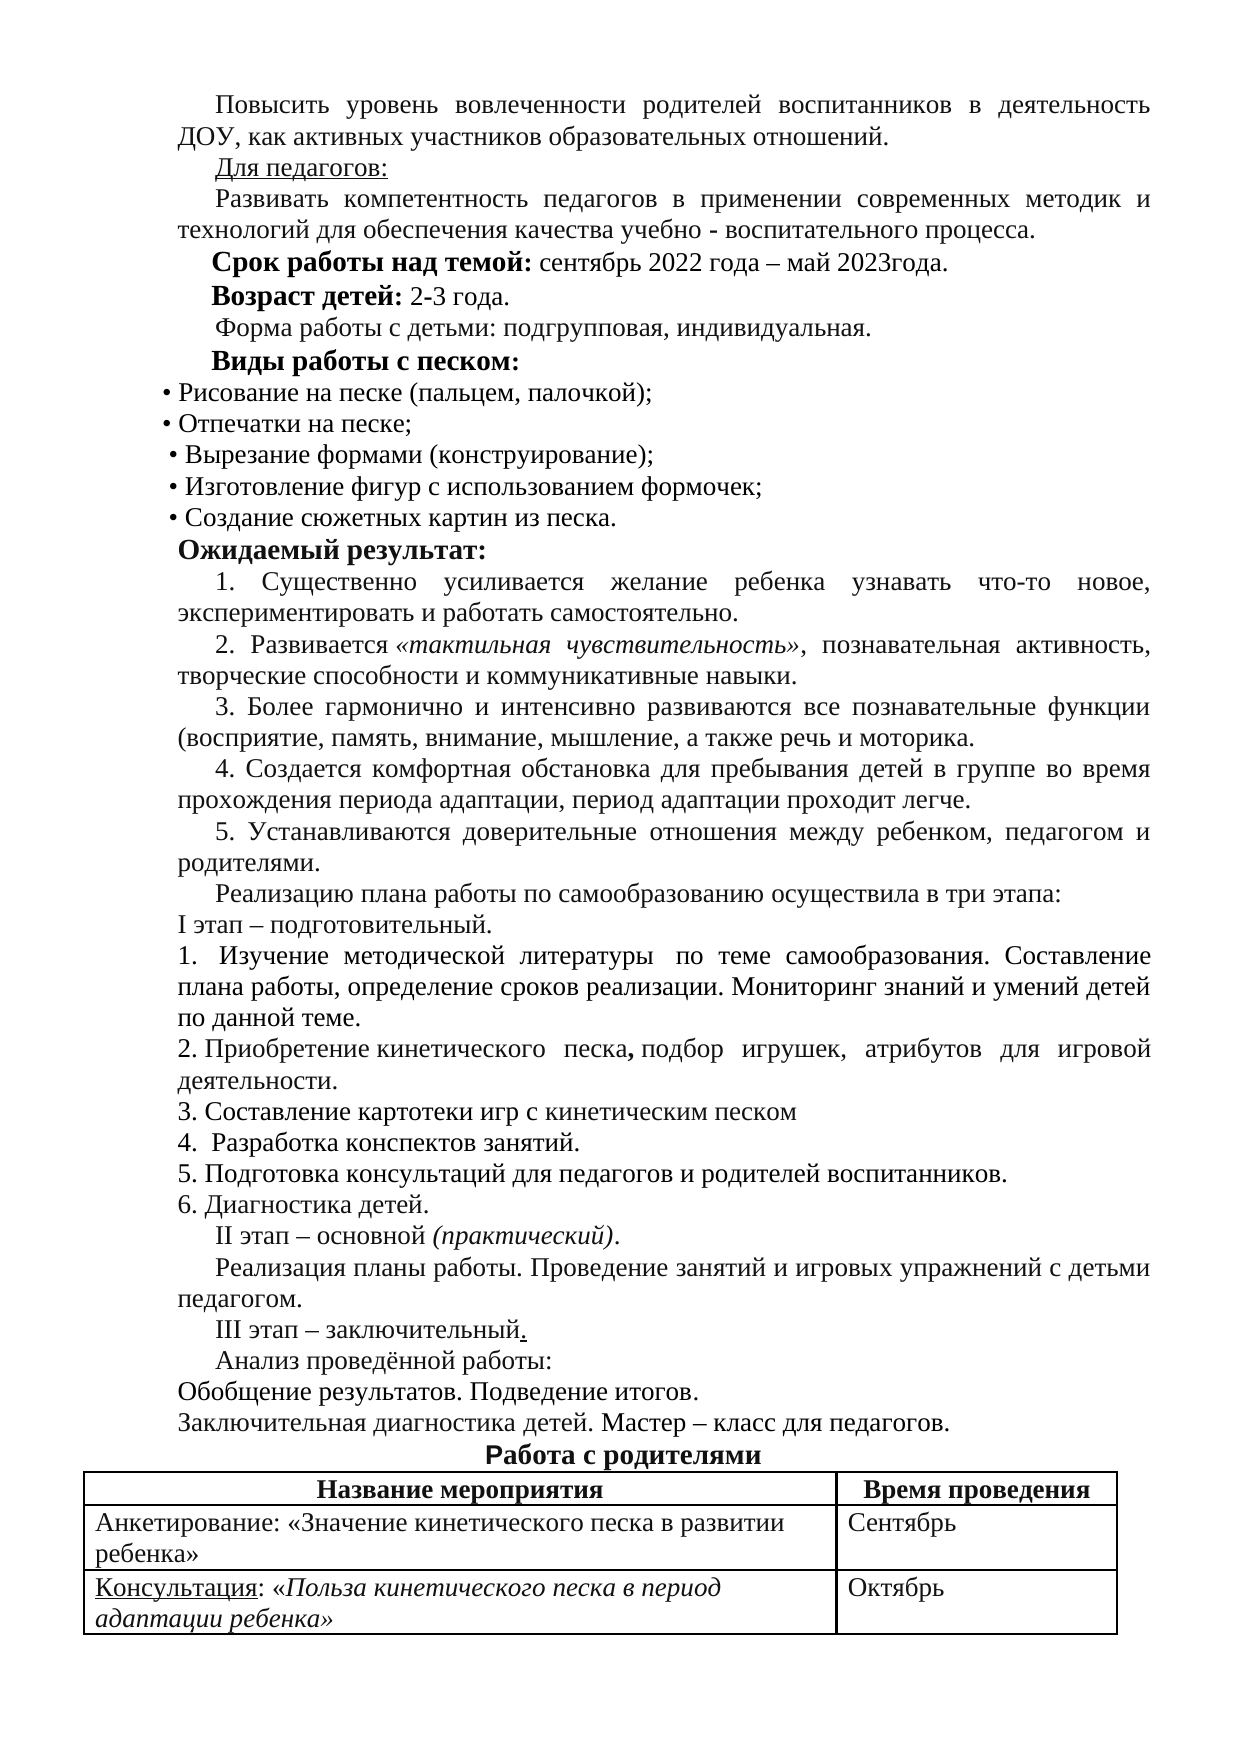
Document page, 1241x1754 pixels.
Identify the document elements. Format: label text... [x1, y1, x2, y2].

text I этап – подготовительный. [177, 908, 1152, 939]
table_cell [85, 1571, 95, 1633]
text Анализ проведённой работы: [177, 1344, 1152, 1375]
text II этап – основной (практический). [177, 1219, 1152, 1251]
text 5. Подготовка консультаций для педагогов и родителей воспитанников. [177, 1157, 1152, 1188]
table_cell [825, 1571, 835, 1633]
text Для педагогов: [177, 151, 1152, 182]
text 4. Создается комфортная обстановка для пребывания детей в группе во время прохождения периода адаптации, период адаптации проходит легче. [177, 752, 1152, 814]
text 2. Приобретение кинетического песка, подбор игрушек, атрибутов для игровой деятельности. [177, 1033, 1152, 1095]
text Обобщение результатов. Подведение итогов. [177, 1375, 1152, 1406]
table_header Время проведения [838, 1473, 1116, 1504]
text 6. Диагностика детей. [177, 1188, 1152, 1219]
text Развивать компетентность педагогов в применении современных методик и технологий для обеспечения качества учебно - воспитательного процесса. [177, 182, 1152, 244]
text • Вырезание формами (конструирование); [87, 438, 1152, 469]
table_cell Анкетирование: «Значение кинетического песка в развитии ребенка» [85, 1506, 835, 1569]
text Реализация планы работы. Проведение занятий и игровых упражнений с детьми педагогом. [177, 1251, 1152, 1313]
text Повысить уровень вовлеченности родителей воспитанников в деятельность ДОУ, как активных участников образовательных отношений. [177, 89, 1152, 151]
table_cell Сентябрь [838, 1506, 1116, 1569]
text Работа с родителями [177, 1437, 1152, 1471]
text Заключительная диагностика детей. Мастер – класс для педагогов. [177, 1406, 1152, 1437]
text • Отпечатки на песке; [87, 407, 1152, 438]
table_header Название мероприятия [85, 1473, 835, 1504]
text Срок работы над темой: сентябрь 2022 года – май 2023года. [177, 244, 1152, 278]
text Виды работы с песком: [177, 343, 1152, 376]
text Возраст детей: 2-3 года. [177, 278, 1152, 311]
table_cell Октябрь [838, 1571, 1116, 1633]
text 4. Разработка конспектов занятий. [177, 1126, 1152, 1157]
text 2. Развивается «тактильная чувствительность», познавательная активность, творческие способности и коммуникативные навыки. [177, 628, 1152, 690]
text III этап – заключительный. [177, 1313, 1152, 1344]
text Ожидаемый результат: [177, 532, 1152, 565]
text 1. Изучение методической литературы по теме самообразования. Составление плана работы, определение сроков реализации. Мониторинг знаний и умений детей по данной теме. [177, 939, 1152, 1033]
text • Изготовление фигур с использованием формочек; [87, 469, 1152, 501]
text • Рисование на песке (пальцем, палочкой); [87, 376, 1152, 407]
text 1. Существенно усиливается желание ребенка узнавать что-то новое, экспериментировать и работать самостоятельно. [177, 565, 1152, 628]
text 3. Более гармонично и интенсивно развиваются все познавательные функции (восприятие, память, внимание, мышление, а также речь и моторика. [177, 690, 1152, 752]
text • Создание сюжетных картин из песка. [87, 501, 1152, 532]
text 5. Устанавливаются доверительные отношения между ребенком, педагогом и родителями. [177, 814, 1152, 877]
text Реализацию плана работы по самообразованию осуществила в три этапа: [177, 877, 1152, 908]
text 3. Составление картотеки игр с кинетическим песком [177, 1095, 1152, 1126]
text Форма работы с детьми: подгрупповая, индивидуальная. [177, 311, 1152, 343]
